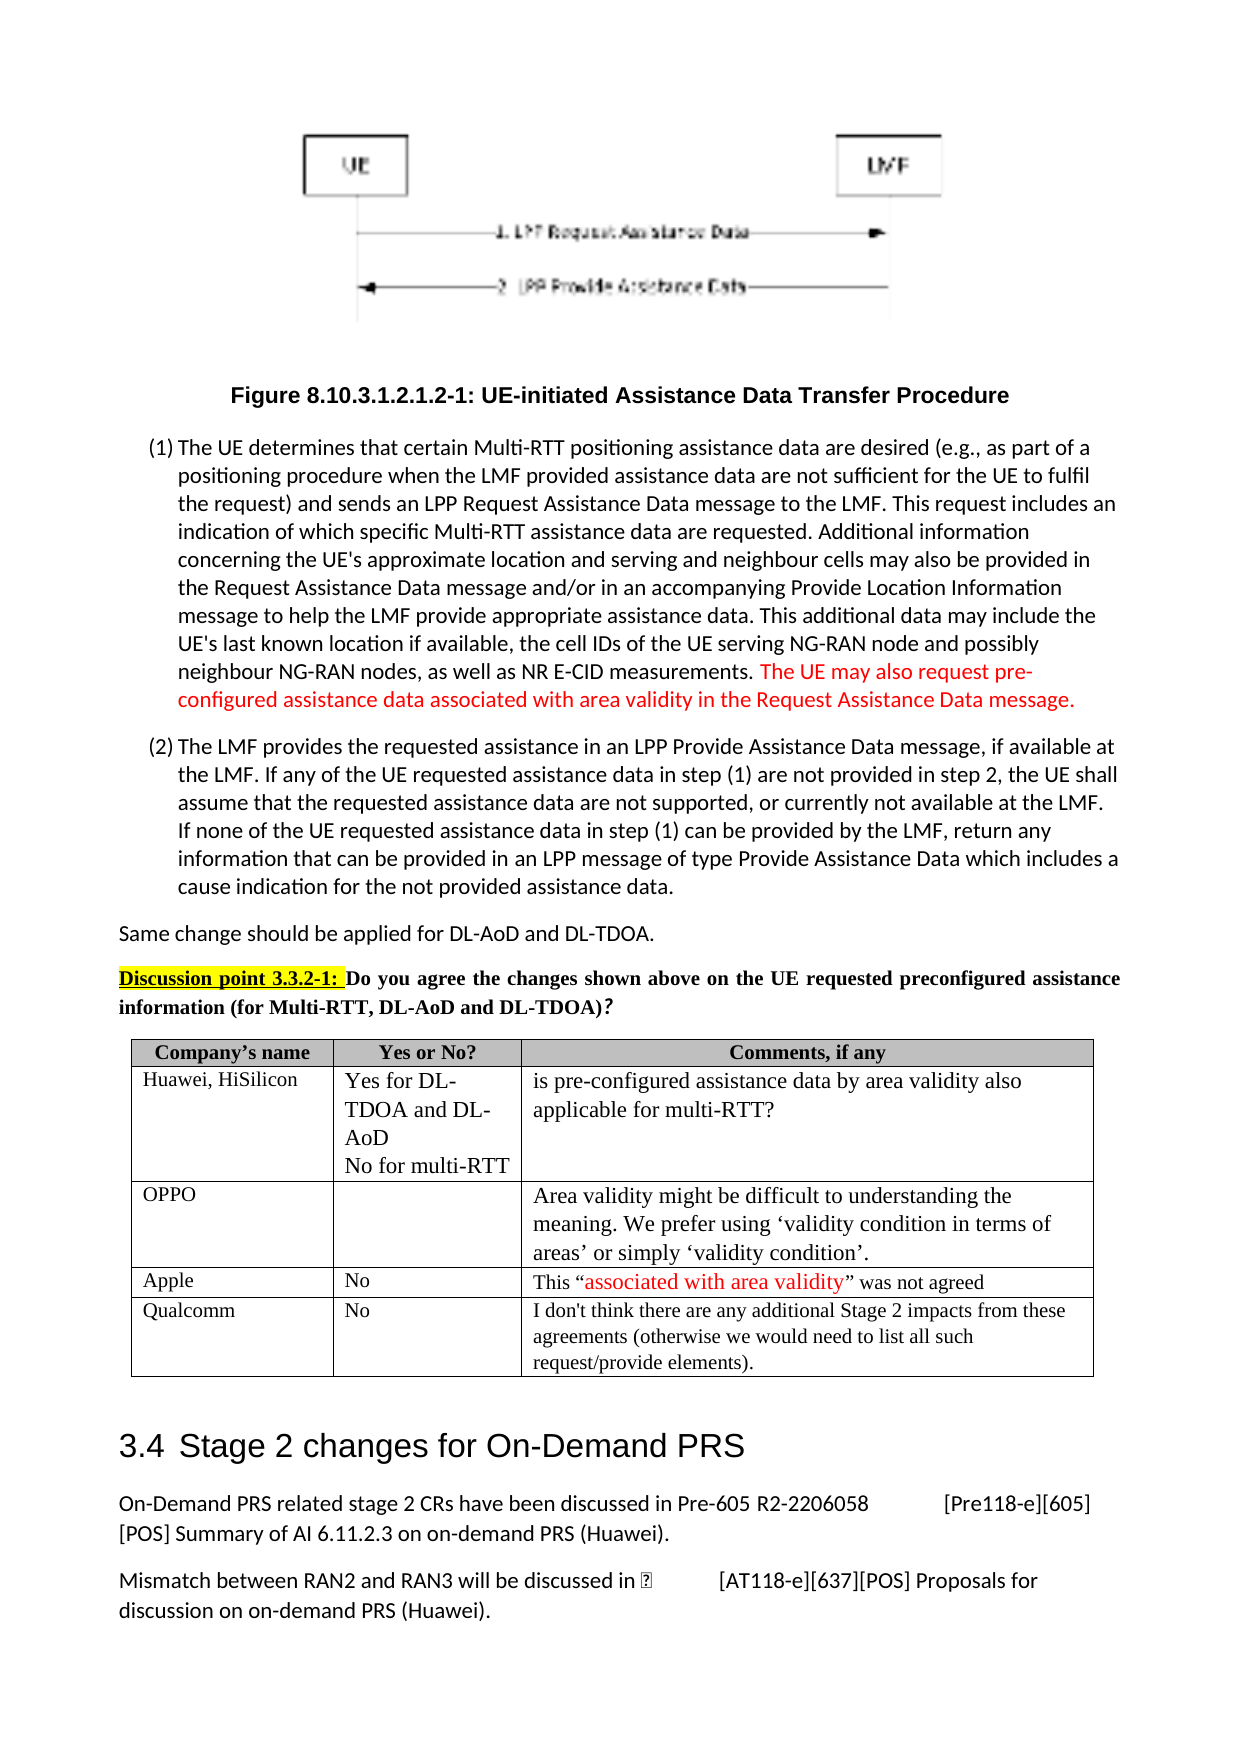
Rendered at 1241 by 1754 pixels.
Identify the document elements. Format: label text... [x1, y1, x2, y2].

table_header Yes or No? [334, 1040, 521, 1066]
table_cell This “associated with area validity” was not agreed [522, 1268, 1093, 1297]
table_cell I don't think there are any additional Stage 2 impacts from these agreements (otherwise we would need to list all such request/provide elements). [522, 1298, 1093, 1376]
text (2) The LMF provides the requested assistance in an LPP Provide Assistance Data message, if available at the LMF. If any of the UE requested assistance data in step (1) are not provided in step 2, the UE shall assume that the requested assistance data are not supported, or currently not available at the LMF. If none of the UE requested assistance data in step (1) can be provided by the LMF, return any information that can be provided in an LPP message of type Provide Assistance Data which includes a cause indication for the not provided assistance data. [148, 732, 1122, 900]
table_cell Apple [132, 1268, 333, 1297]
table_header Company’s name [132, 1040, 333, 1066]
text Discussion point 3.3.2-1: Do you agree the changes shown above on the UE requested preconfigured assistance information (for Multi-RTT, DL-AoD and DL-TDOA)? [118, 966, 1122, 1020]
text Figure 8.10.3.1.2.1.2-1: UE-initiated Assistance Data Transfer Procedure [118, 382, 1122, 408]
table_cell is pre-configured assistance data by area validity also applicable for multi-RTT? [522, 1067, 1093, 1181]
table_cell [334, 1182, 521, 1267]
table_cell Qualcomm [132, 1298, 333, 1376]
subtitle Stage 2 changes for On-Demand PRS [118, 1426, 1122, 1464]
table_cell No [334, 1298, 521, 1376]
table_cell Huawei, HiSilicon [132, 1067, 333, 1181]
table_cell No [334, 1268, 521, 1297]
text (1) The UE determines that certain Multi-RTT positioning assistance data are desired (e.g., as part of a positioning procedure when the LMF provided assistance data are not sufficient for the UE to fulfil the request) and sends an LPP Request Assistance Data message to the LMF. This request includes an indication of which specific Multi-RTT assistance data are requested. Additional information concerning the UE's approximate location and serving and neighbour cells may also be provided in the Request Assistance Data message and/or in an accompanying Provide Location Information message to help the LMF provide appropriate assistance data. This additional data may include the UE's last known location if available, the cell IDs of the UE serving NG-RAN node and possibly neighbour NG-RAN nodes, as well as NR E-CID measurements. The UE may also request pre-configured assistance data associated with area validity in the Request Assistance Data message. [148, 433, 1122, 713]
table_cell Area validity might be difficult to understanding the meaning. We prefer using ‘validity condition in terms of areas’ or simply ‘validity condition’. [522, 1182, 1093, 1267]
text On-Demand PRS related stage 2 CRs have been discussed in Pre-605 R2-2206058 [Pre118-e][605][POS] Summary of AI 6.11.2.3 on on-demand PRS (Huawei). [118, 1489, 1122, 1547]
table_cell OPPO [132, 1182, 333, 1267]
text Mismatch between RAN2 and RAN3 will be discussed in  [AT118-e][637][POS] Proposals for discussion on on-demand PRS (Huawei). [118, 1566, 1122, 1624]
table_cell Yes for DL-TDOA and DL-AoD No for multi-RTT [334, 1067, 521, 1181]
text Same change should be applied for DL-AoD and DL-TDOA. [118, 919, 1122, 947]
table_header Comments, if any [522, 1040, 1093, 1066]
